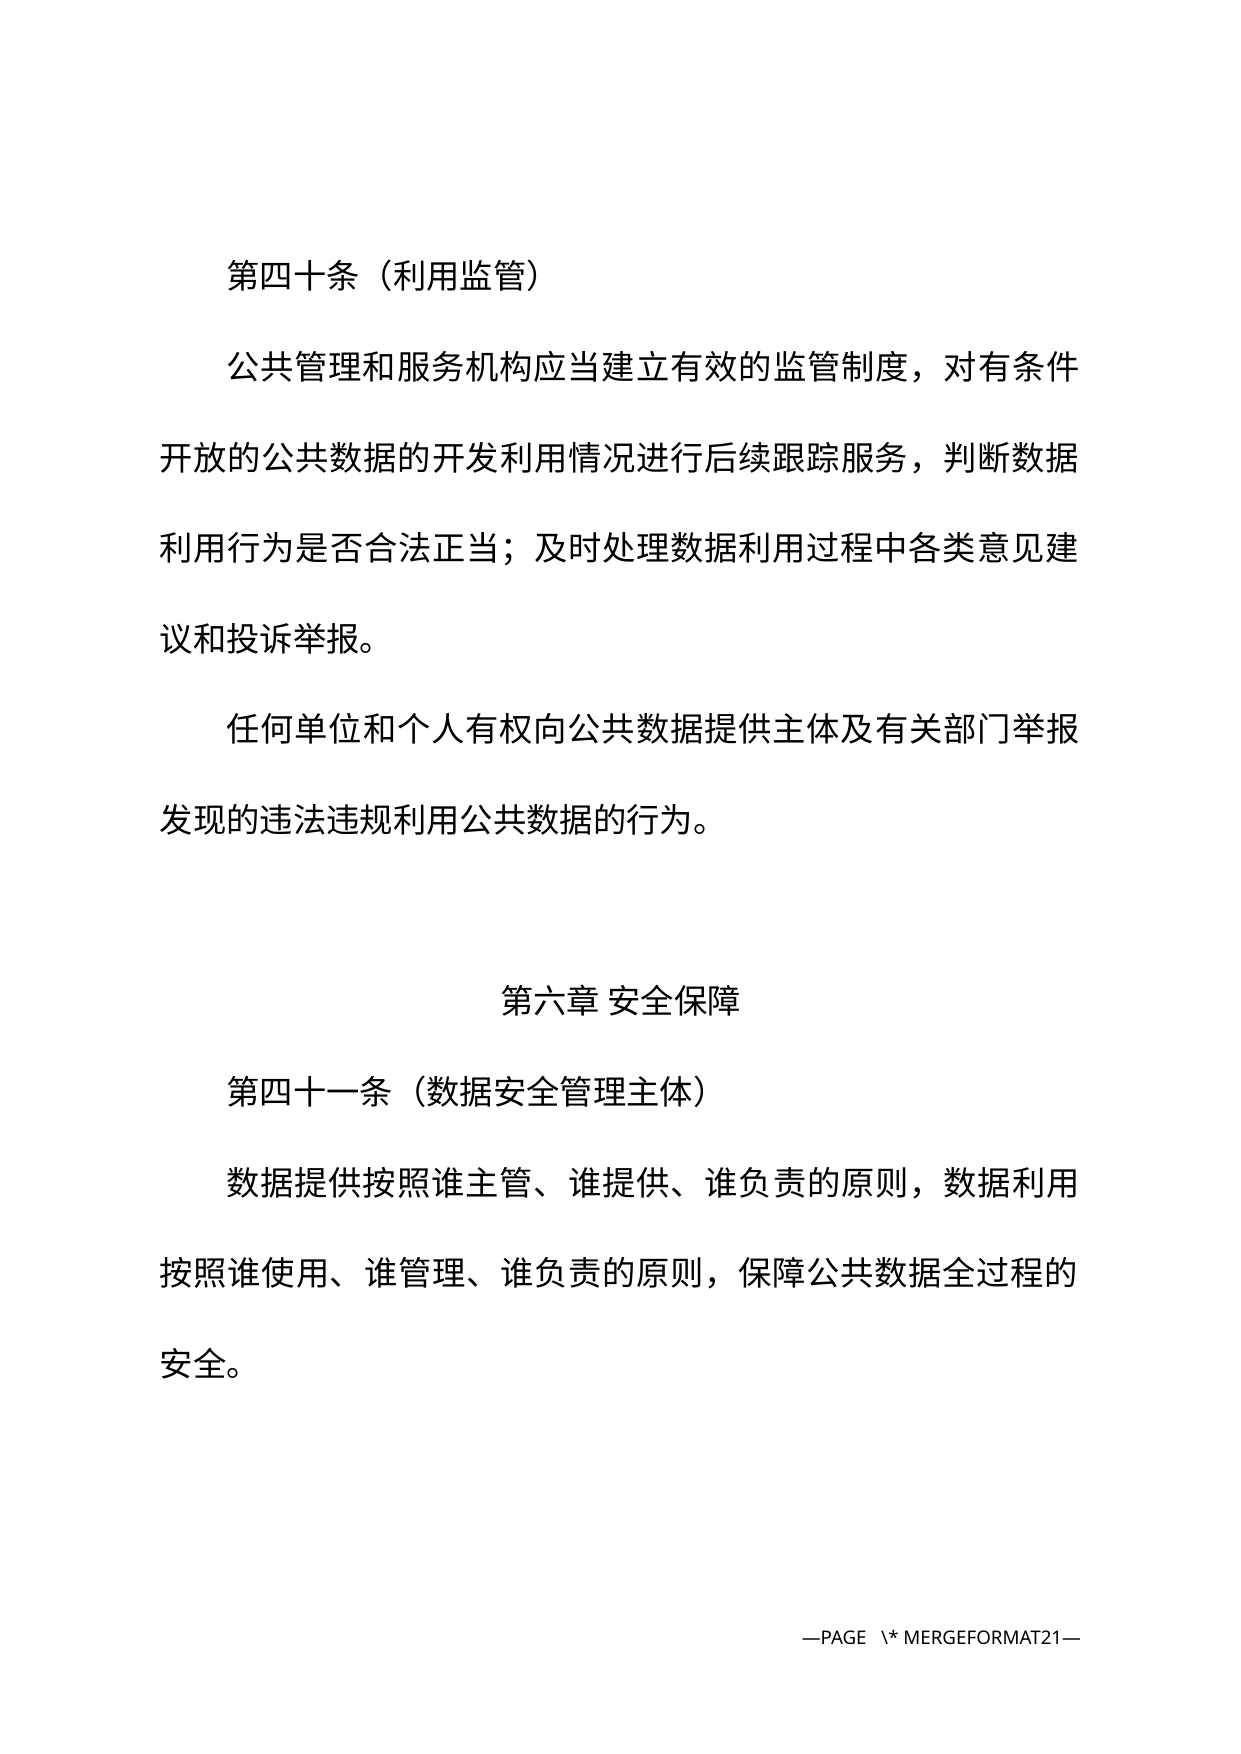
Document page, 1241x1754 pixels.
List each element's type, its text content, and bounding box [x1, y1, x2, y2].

subtitle 第四十一条（数据安全管理主体） [159, 1044, 1081, 1135]
subtitle 第四十条（利用监管） [159, 229, 1081, 319]
list 数据提供按照谁主管、谁提供、谁负责的原则，数据利用按照谁使用、谁管理、谁负责的原则，保障公共数据全过程的安全。 [159, 1135, 1081, 1407]
list 公共管理和服务机构应当建立有效的监管制度，对有条件开放的公共数据的开发利用情况进行后续跟踪服务，判断数据利用行为是否合法正当；及时处理数据利用过程中各类意见建议和投诉举报。 [159, 319, 1081, 682]
subtitle 第六章 安全保障 [159, 954, 1081, 1044]
list 任何单位和个人有权向公共数据提供主体及有关部门举报发现的违法违规利用公共数据的行为。 [159, 682, 1081, 863]
